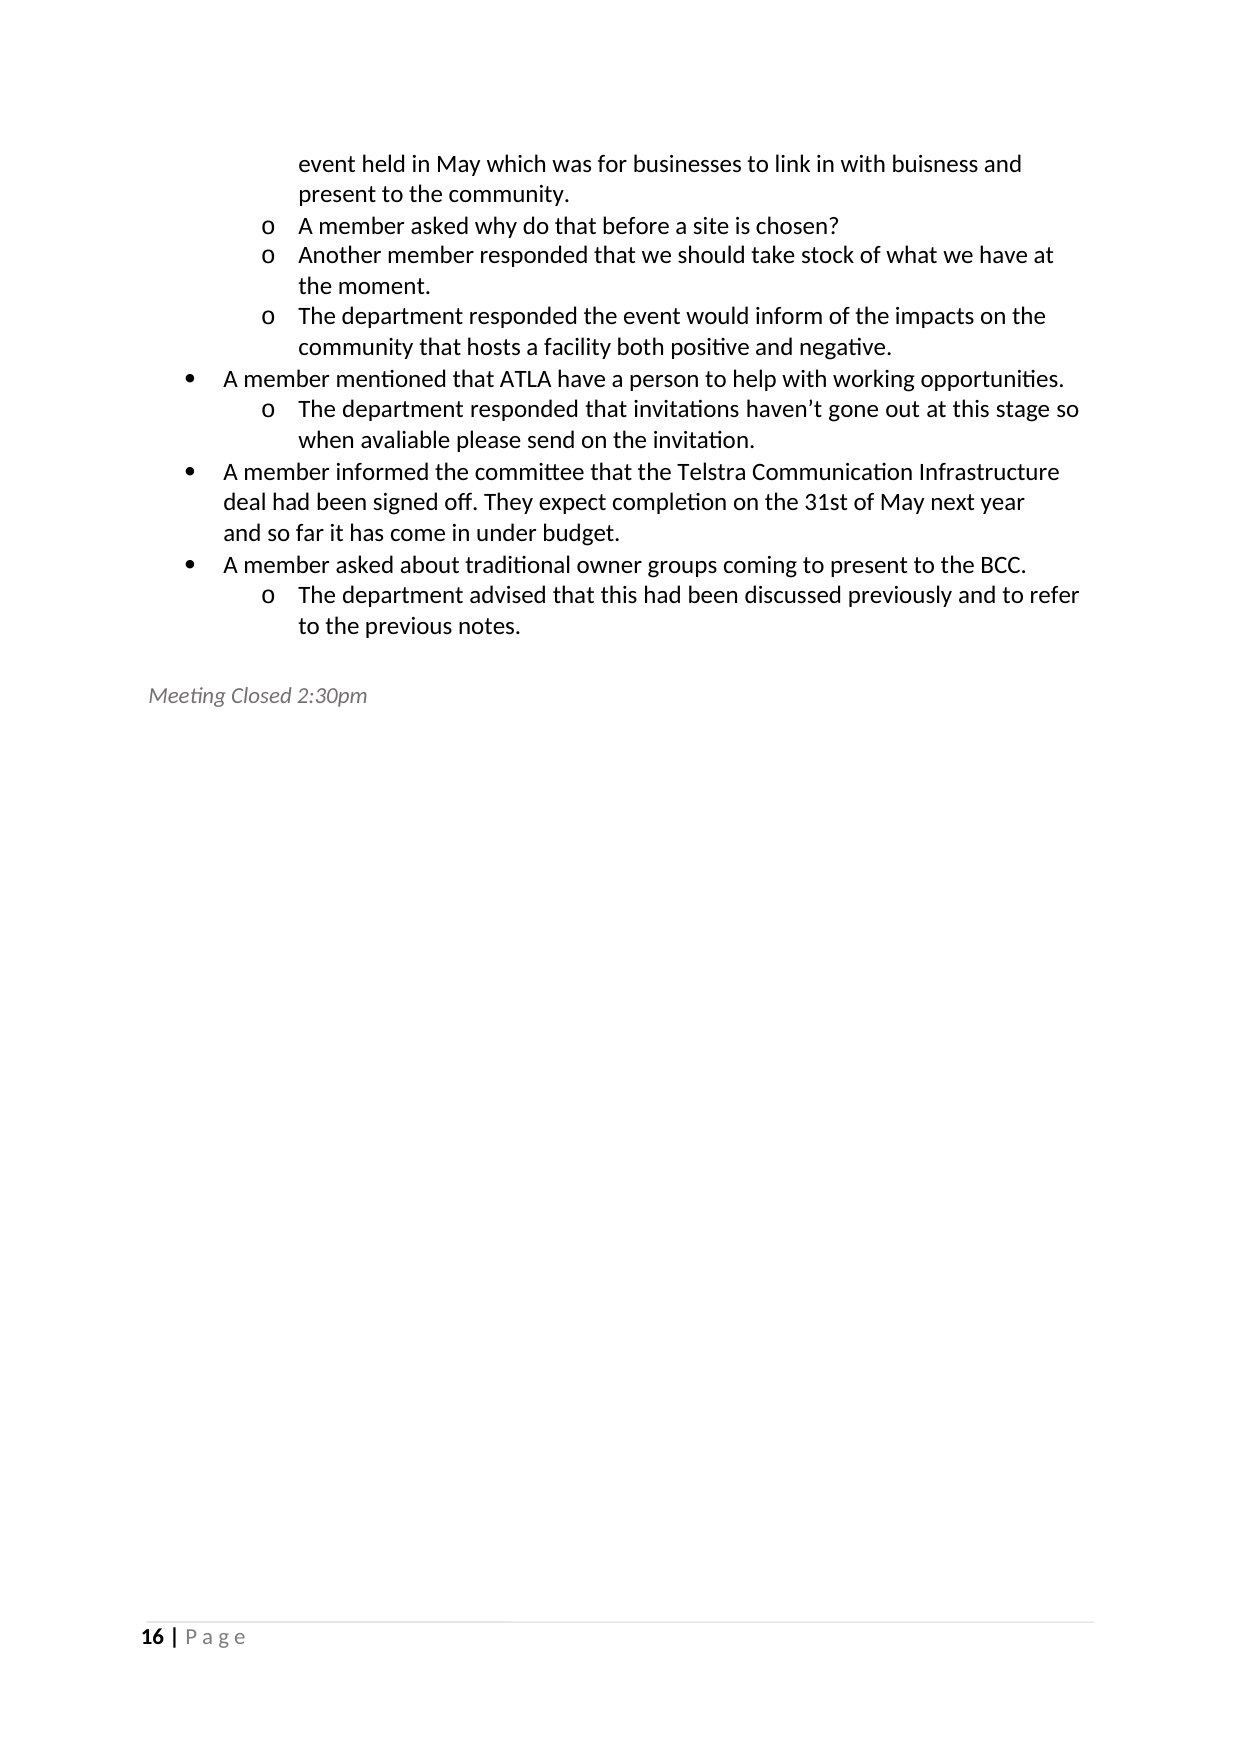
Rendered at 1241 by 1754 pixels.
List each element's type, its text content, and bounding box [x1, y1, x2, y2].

list A member informed the committee that the Telstra Communication Infrastructure deal had been signed off. They expect completion on the 31st of May next year and so far it has come in under budget. [186, 456, 1066, 547]
list A member asked about traditional owner groups coming to present to the BCC. [186, 552, 1089, 579]
list A member mentioned that ATLA have a person to help with working opportunities. [186, 366, 1089, 393]
list A member asked why do that before a site is chosen? [261, 214, 1089, 239]
list Another member responded that we should take stock of what we have at the moment. [261, 239, 1059, 301]
list The department responded that invitations haven’t gone out at this stage so when avaliable please send on the invitation. [261, 393, 1081, 454]
text 16 | P a g e [141, 1626, 1089, 1649]
list The department advised that this had been discussed previously and to refer to the previous notes. [261, 579, 1081, 640]
list The department responded the event would inform of the impacts on the community that hosts a facility both positive and negative. [261, 301, 1051, 361]
text Meeting Closed 2:30pm [148, 685, 1089, 708]
text event held in May which was for businesses to link in with buisness and present to the community. [298, 148, 1029, 209]
